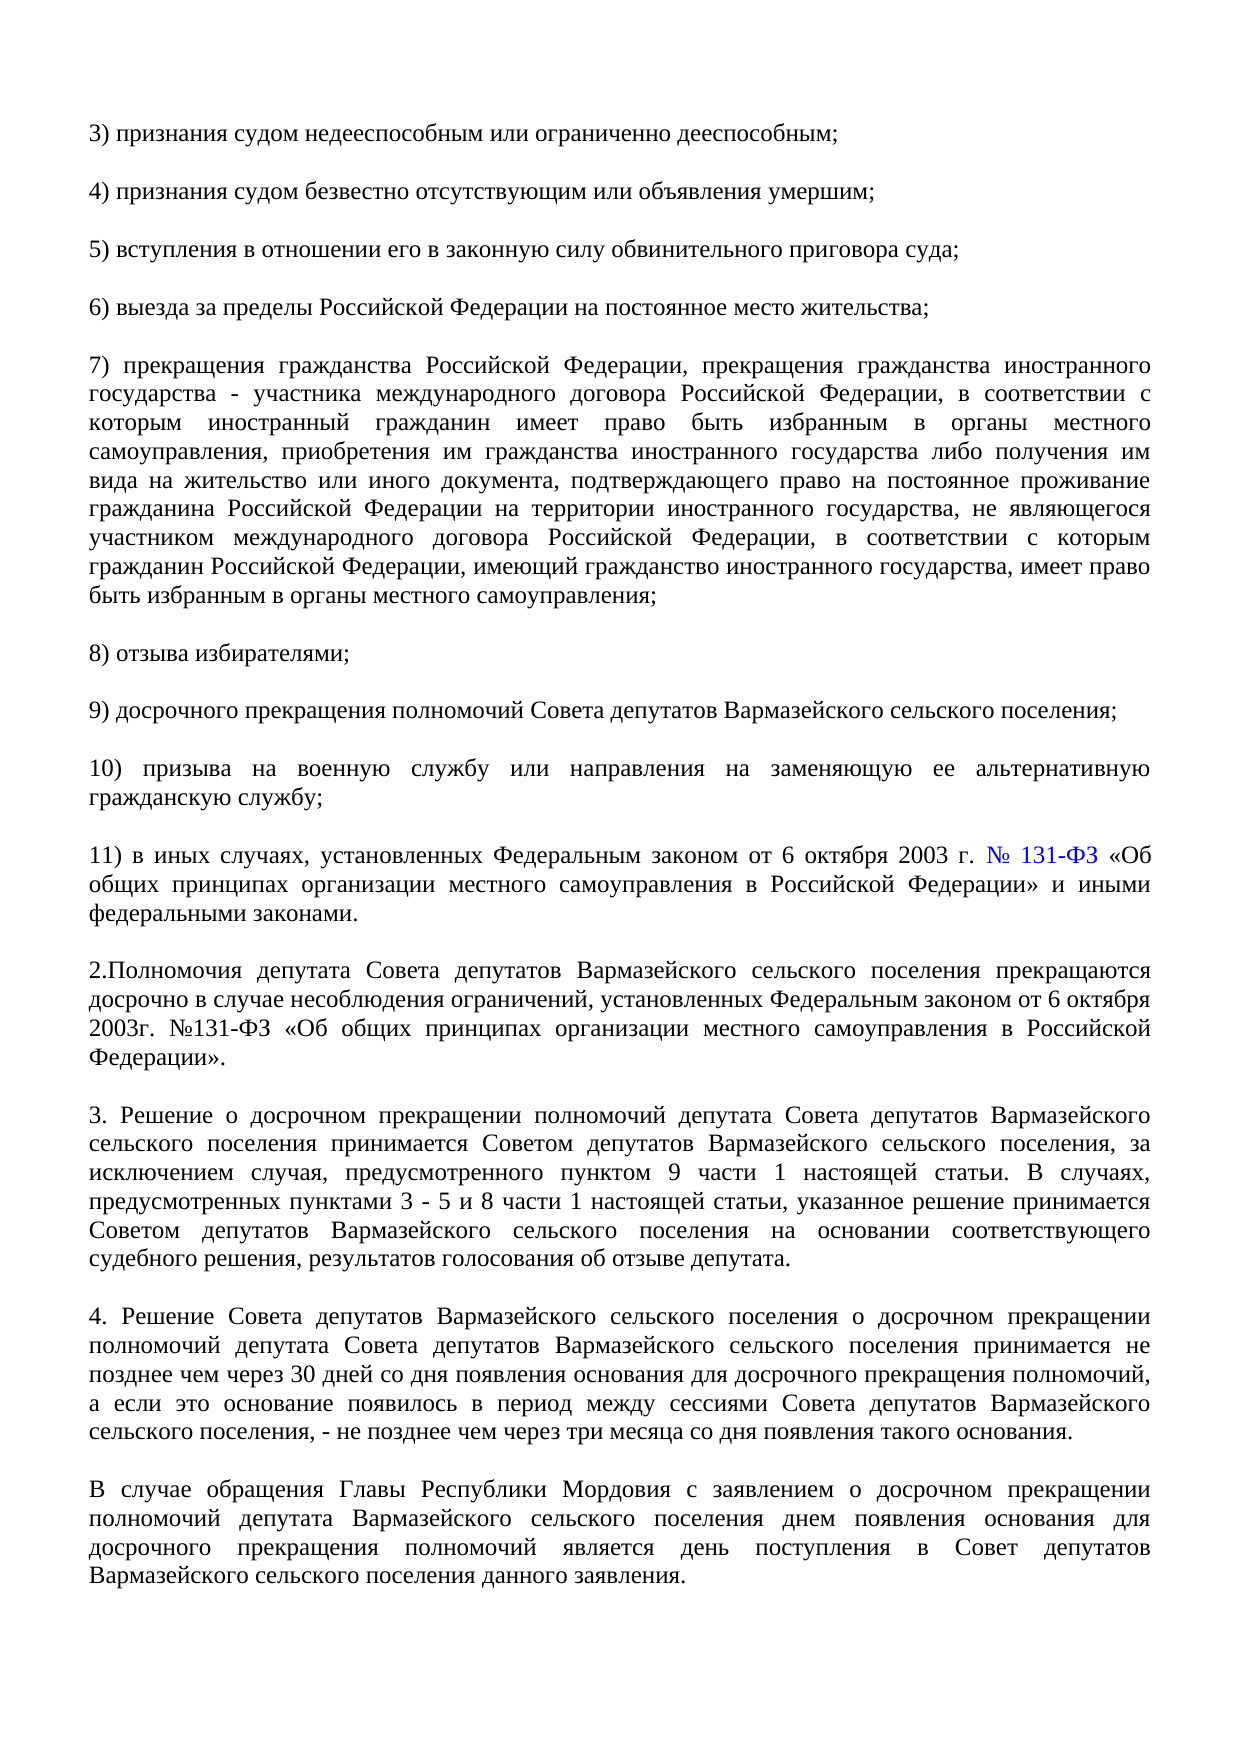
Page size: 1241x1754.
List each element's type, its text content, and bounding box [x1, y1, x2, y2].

text 3) признания судом недееспособным или ограниченно дееспособным; [89, 118, 1152, 147]
text 7) прекращения гражданства Российской Федерации, прекращения гражданства иностранного государства - участника международного договора Российской Федерации, в соответствии с которым иностранный гражданин имеет право быть избранным в органы местного самоуправления, приобретения им гражданства иностранного государства либо получения им вида на жительство или иного документа, подтверждающего право на постоянное проживание гражданина Российской Федерации на территории иностранного государства, не являющегося участником международного договора Российской Федерации, в соответствии с которым гражданин Российской Федерации, имеющий гражданство иностранного государства, имеет право быть избранным в органы местного самоуправления; [89, 350, 1152, 608]
text 4. Решение Совета депутатов Вармазейского сельского поселения о досрочном прекращении полномочий депутата Совета депутатов Вармазейского сельского поселения принимается не позднее чем через 30 дней со дня появления основания для досрочного прекращения полномочий, а если это основание появилось в период между сессиями Совета депутатов Вармазейского сельского поселения, - не позднее чем через три месяца со дня появления такого основания. [89, 1301, 1152, 1445]
text 9) досрочного прекращения полномочий Совета депутатов Вармазейского сельского поселения; [89, 696, 1152, 724]
text 11) в иных случаях, установленных Федеральным законом от 6 октября 2003 г. № 131-ФЗ «Об общих принципах организации местного самоуправления в Российской Федерации» и иными федеральными законами. [89, 840, 1152, 926]
text 6) выезда за пределы Российской Федерации на постоянное место жительства; [89, 292, 1152, 321]
text 2.Полномочия депутата Совета депутатов Вармазейского сельского поселения прекращаются досрочно в случае несоблюдения ограничений, установленных Федеральным законом от 6 октября 2003г. №131-ФЗ «Об общих принципах организации местного самоуправления в Российской Федерации». [89, 956, 1152, 1071]
text 8) отзыва избирателями; [89, 638, 1152, 666]
text 3. Решение о досрочном прекращении полномочий депутата Совета депутатов Вармазейского сельского поселения принимается Советом депутатов Вармазейского сельского поселения, за исключением случая, предусмотренного пунктом 9 части 1 настоящей статьи. В случаях, предусмотренных пунктами 3 - 5 и 8 части 1 настоящей статьи, указанное решение принимается Советом депутатов Вармазейского сельского поселения на основании соответствующего судебного решения, результатов голосования об отзыве депутата. [89, 1100, 1152, 1272]
text 5) вступления в отношении его в законную силу обвинительного приговора суда; [89, 234, 1152, 263]
text В случае обращения Главы Республики Мордовия с заявлением о досрочном прекращении полномочий депутата Вармазейского сельского поселения днем появления основания для досрочного прекращения полномочий является день поступления в Совет депутатов Вармазейского сельского поселения данного заявления. [89, 1474, 1152, 1589]
text 4) признания судом безвестно отсутствующим или объявления умершим; [89, 176, 1152, 205]
text 10) призыва на военную службу или направления на заменяющую ее альтернативную гражданскую службу; [89, 753, 1152, 811]
